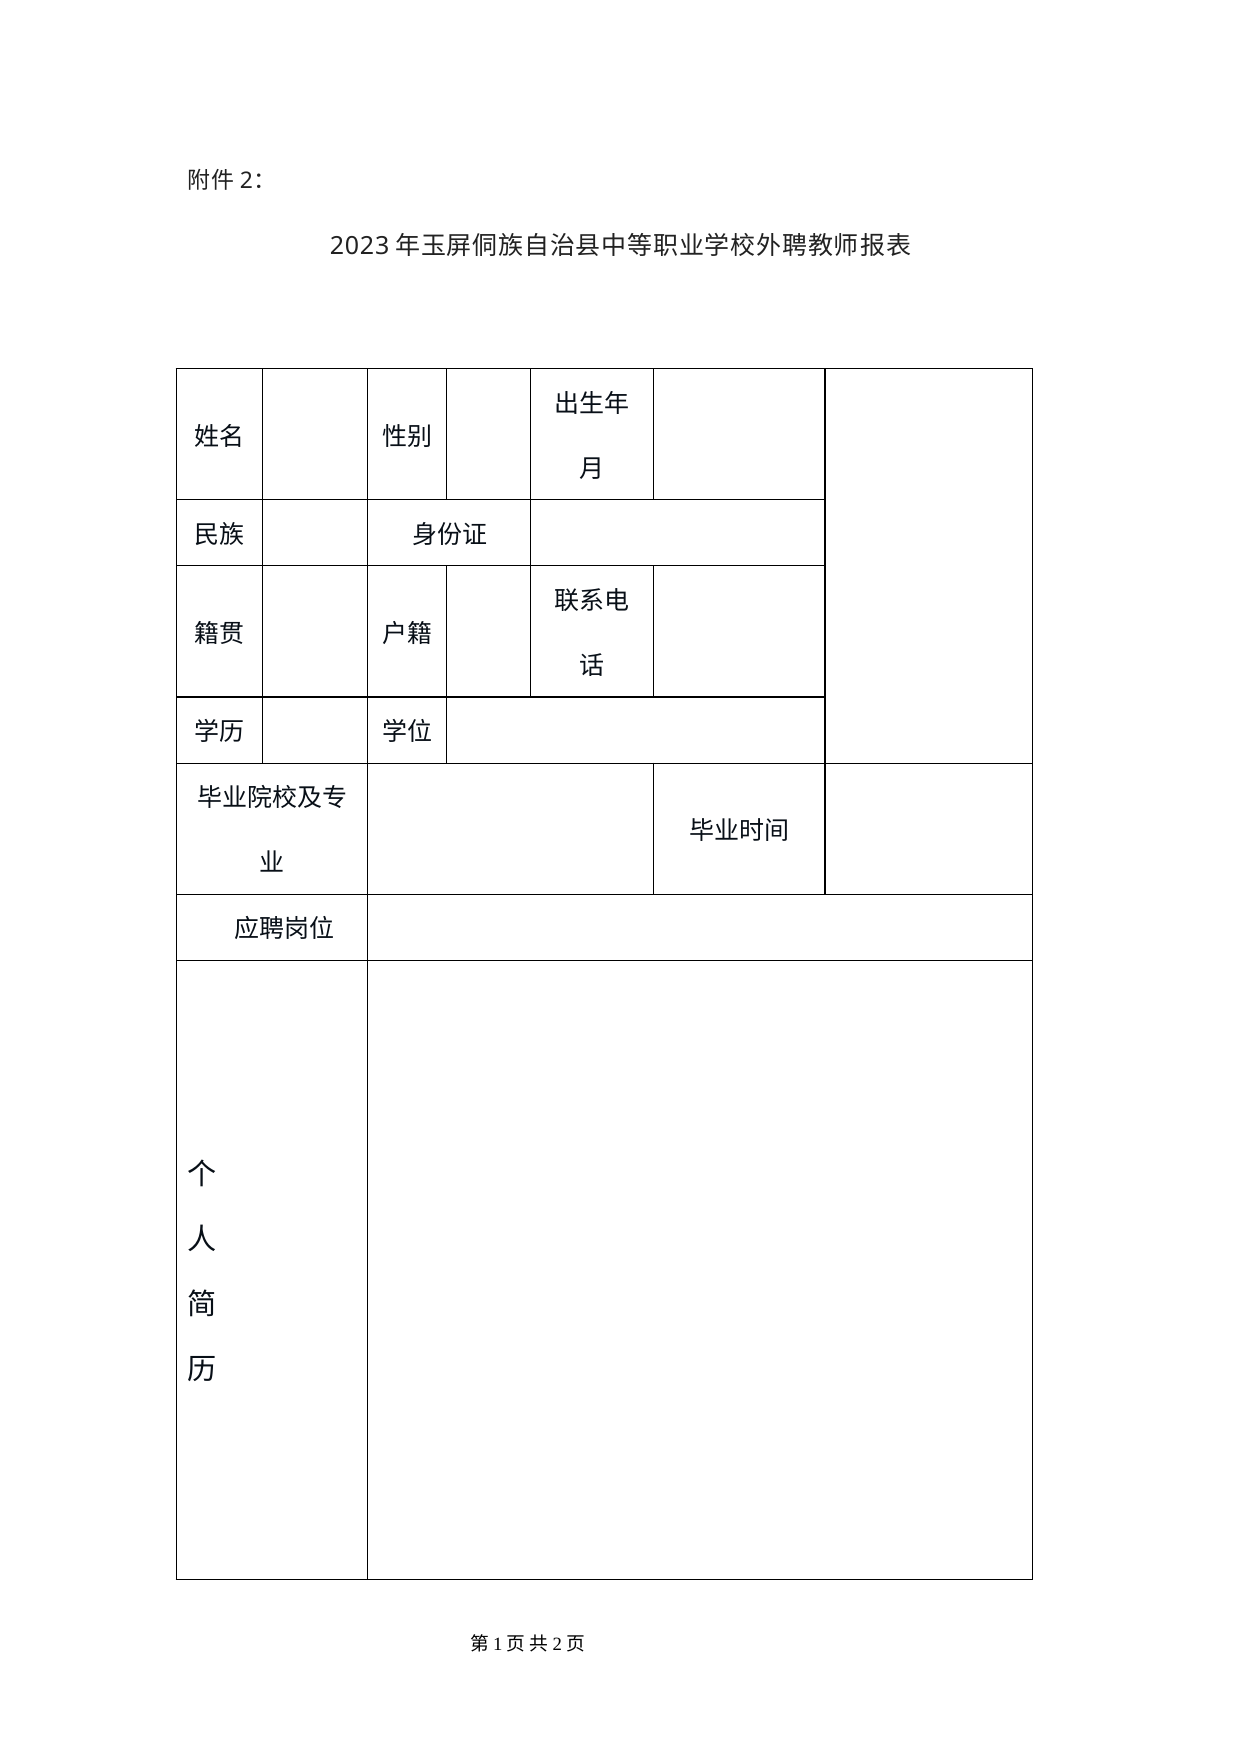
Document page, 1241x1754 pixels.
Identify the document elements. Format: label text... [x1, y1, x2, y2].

table_cell 民族 [177, 500, 262, 565]
text 附件2： [187, 146, 1053, 211]
table_cell [368, 961, 1032, 1578]
table_cell 联系电话 [531, 566, 653, 696]
table_header [826, 369, 1032, 762]
table_cell [263, 500, 367, 565]
table_header 姓名 [177, 369, 262, 499]
table_header 出生年月 [531, 369, 653, 499]
table_cell [368, 764, 653, 893]
table_header 性别 [368, 369, 446, 499]
table_header [654, 369, 824, 499]
table_cell [531, 500, 824, 565]
table_cell 毕业时间 [654, 764, 824, 893]
table_cell 学历 [177, 698, 262, 762]
table_cell 学位 [368, 698, 446, 762]
table_cell 户籍 [368, 566, 446, 696]
table_cell 个 人 简 历 [177, 961, 367, 1578]
table_cell [263, 566, 367, 696]
table_cell [263, 698, 367, 762]
table_cell [447, 566, 530, 696]
table_cell [368, 895, 1032, 959]
table_cell 籍贯 [177, 566, 262, 696]
table_cell [654, 566, 824, 696]
table_cell [826, 764, 1032, 893]
table_cell [447, 698, 824, 762]
table_header [263, 369, 367, 499]
table_header [447, 369, 530, 499]
table_cell 毕业院校及专业 [177, 764, 367, 893]
table_cell 身份证 [368, 500, 530, 565]
table_cell 应聘岗位 [177, 895, 367, 959]
text 2023年玉屏侗族自治县中等职业学校外聘教师报表 [187, 211, 1053, 276]
